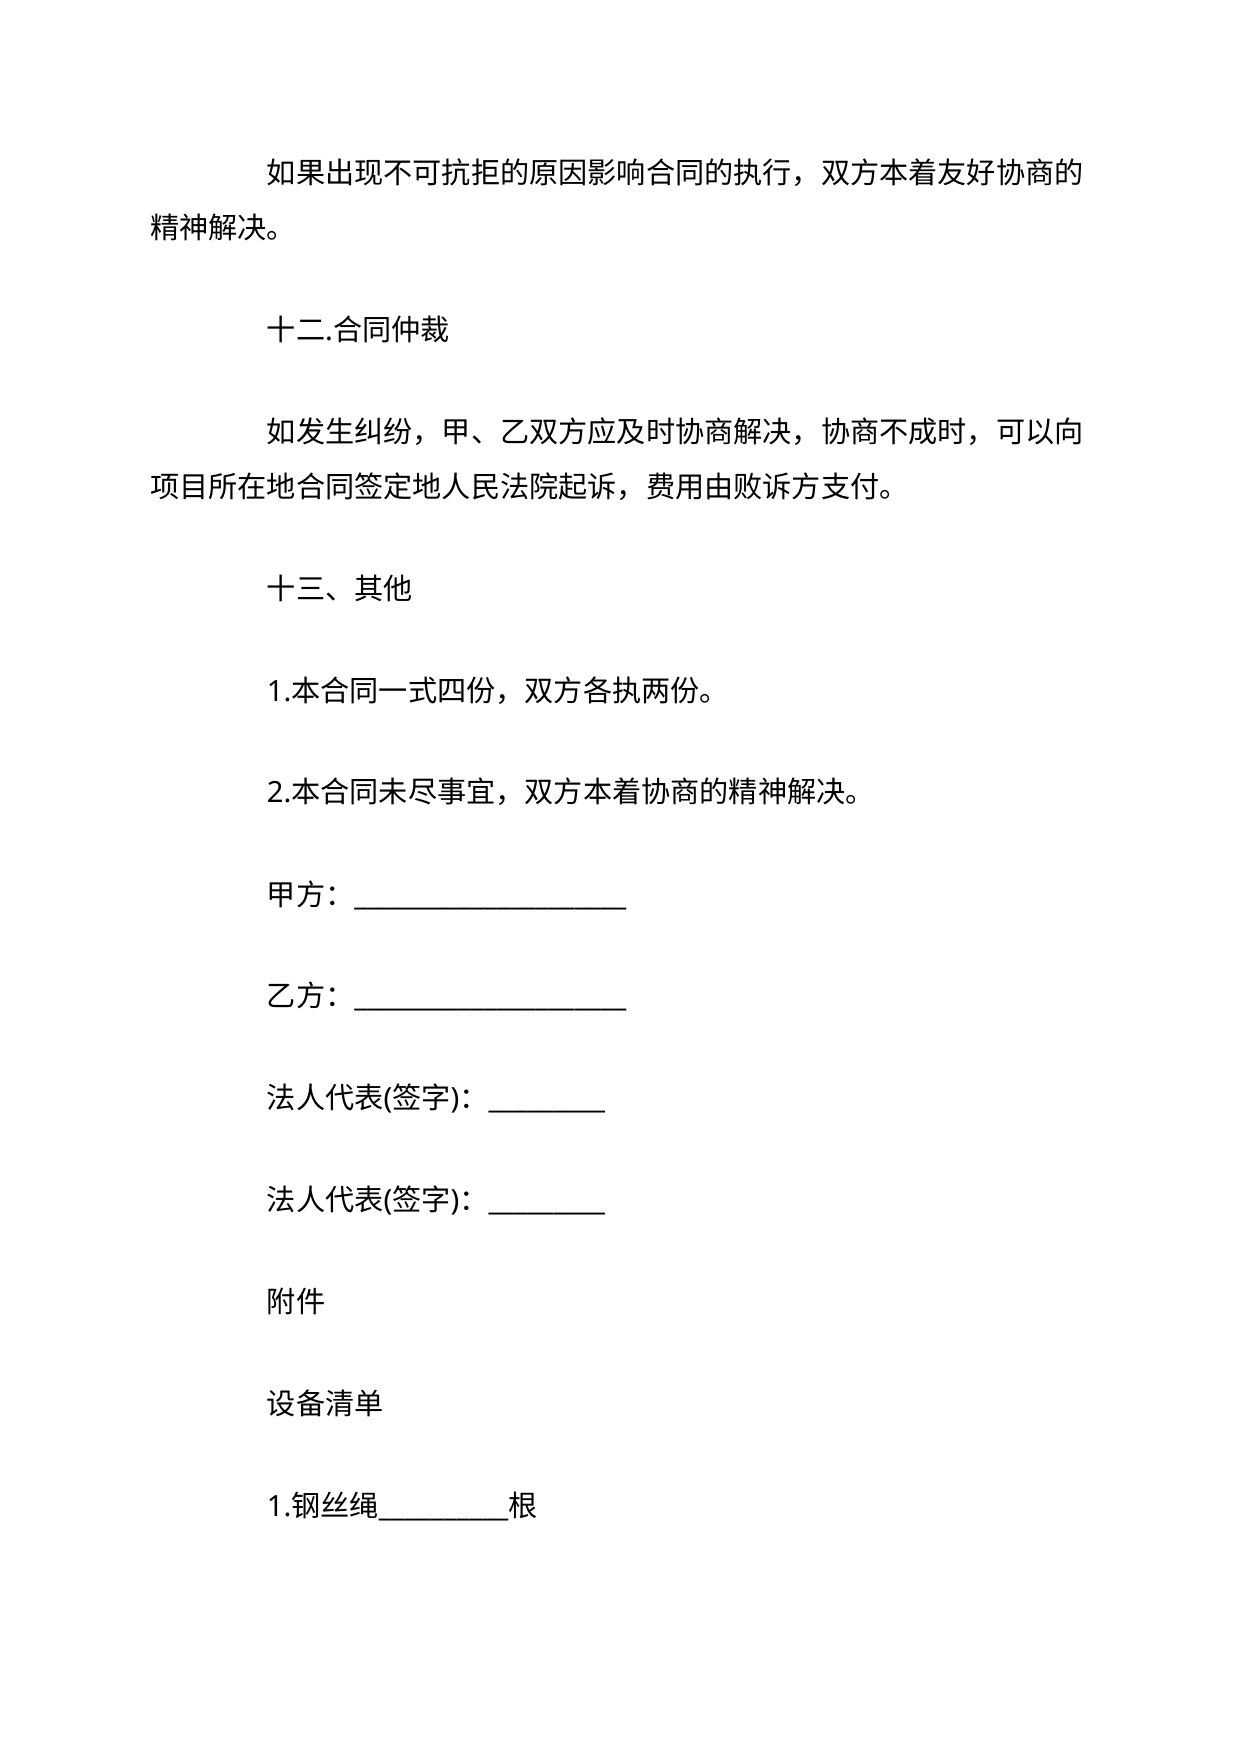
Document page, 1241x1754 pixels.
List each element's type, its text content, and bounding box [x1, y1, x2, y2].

text 十二.合同仲裁 [150, 307, 1090, 349]
text 十三、其他 [150, 565, 1090, 608]
text 如发生纠纷，甲、乙双方应及时协商解决，协商不成时，可以向项目所在地合同签定地人民法院起诉，费用由败诉方支付。 [150, 409, 1090, 506]
text 2.本合同未尽事宜，双方本着协商的精神解决。 [150, 769, 1090, 811]
text 附件 [150, 1279, 1090, 1321]
text 1.钢丝绳__________根 [150, 1482, 1090, 1525]
text 法人代表(签字)：_________ [150, 1177, 1090, 1219]
text 甲方：_____________________ [150, 871, 1090, 913]
text 1.本合同一式四份，双方各执两份。 [150, 667, 1090, 709]
text 法人代表(签字)：_________ [150, 1075, 1090, 1117]
text 设备清单 [150, 1381, 1090, 1423]
text 乙方：_____________________ [150, 973, 1090, 1015]
text 如果出现不可抗拒的原因影响合同的执行，双方本着友好协商的精神解决。 [150, 150, 1090, 247]
